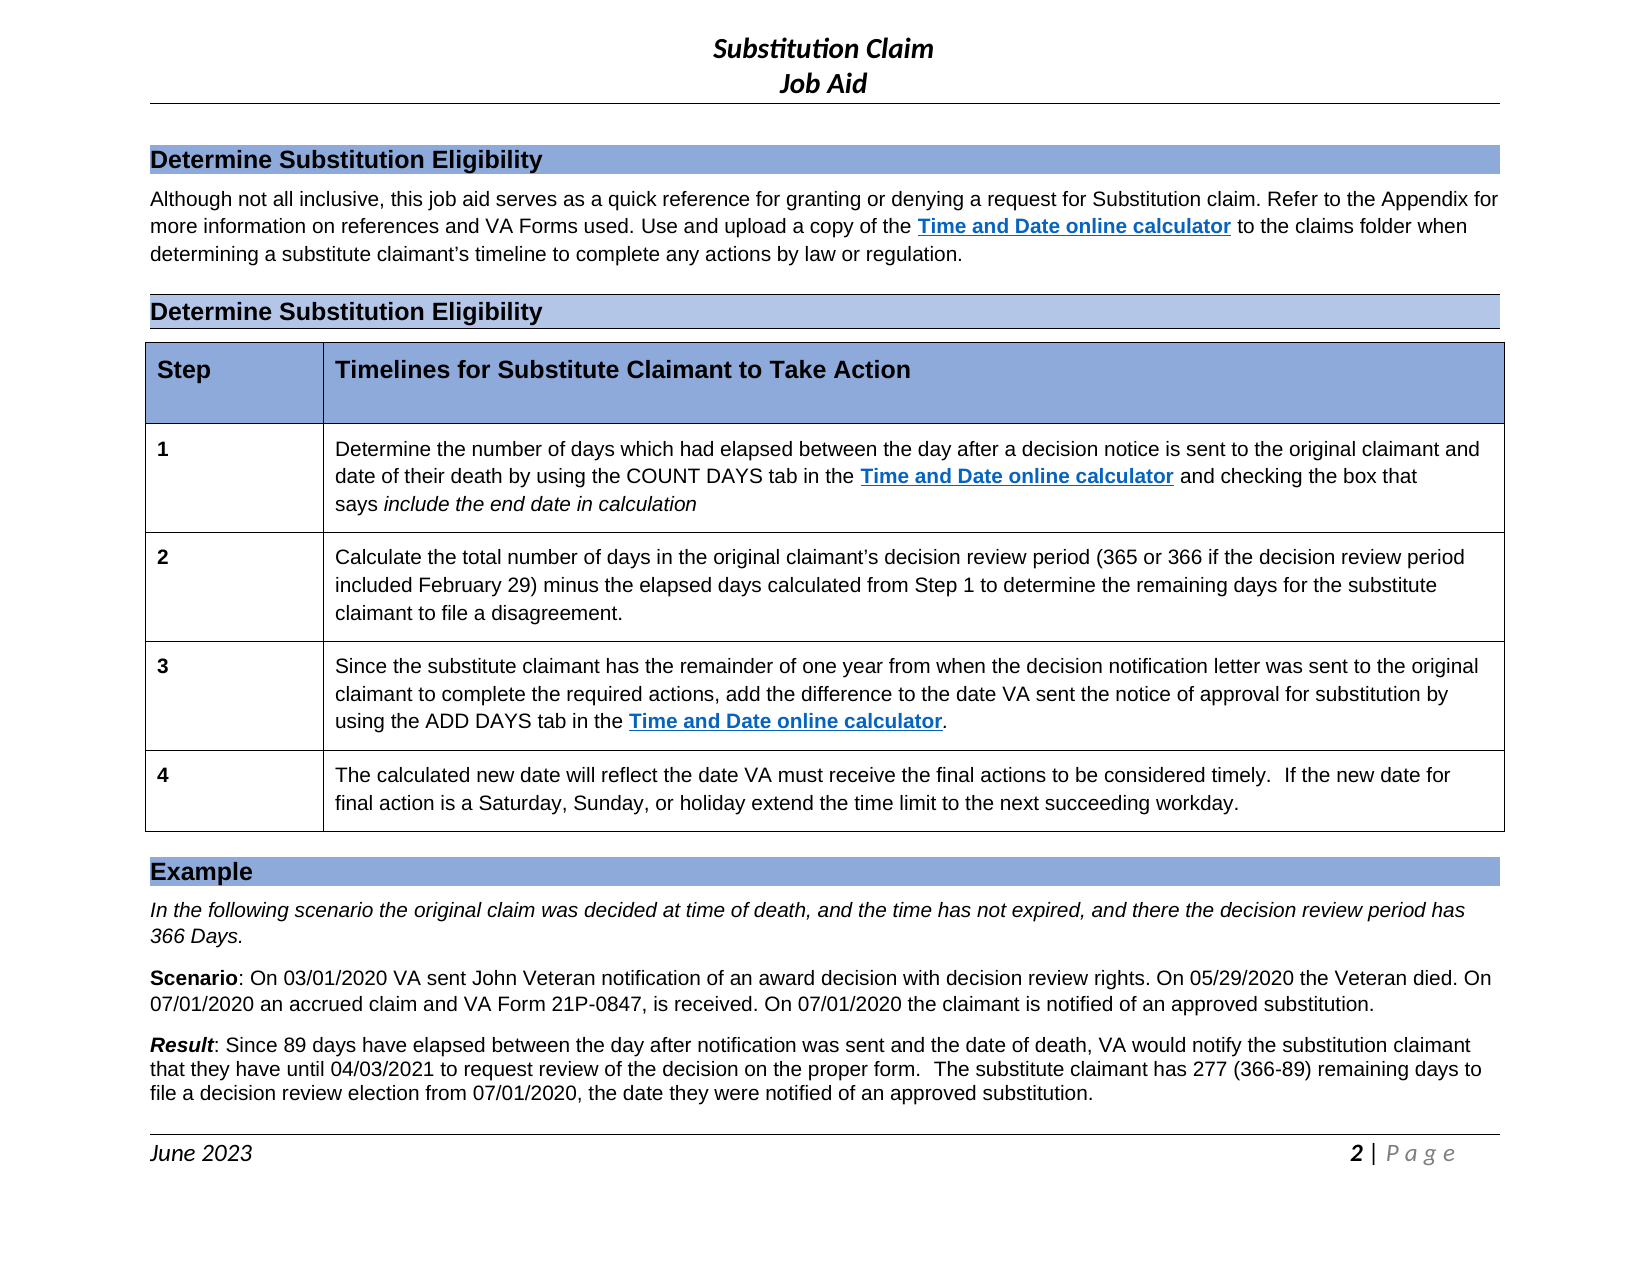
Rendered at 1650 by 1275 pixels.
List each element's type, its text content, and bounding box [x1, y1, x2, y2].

table_cell The calculated new date will reflect the date VA must receive the final actions to be considered timely. If the new date for final action is a Saturday, Sunday, or holiday extend the time limit to the next succeeding workday. [324, 751, 1504, 831]
table_cell Since the substitute claimant has the remainder of one year from when the decision notification letter was sent to the original claimant to complete the required actions, add the difference to the date VA sent the notice of approval for substitution by using the ADD DAYS tab in the Time and Date online calculator. [324, 642, 1504, 749]
table_cell 2 [146, 533, 323, 641]
subtitle Scenario: On 03/01/2020 VA sent John Veteran notification of an award decision with decision review rights. On 05/29/2020 the Veteran died. On 07/01/2020 an accrued claim and VA Form 21P-0847, is received. On 07/01/2020 the claimant is notified of an approved substitution. [150, 966, 1500, 1015]
table_cell Calculate the total number of days in the original claimant’s decision review period (365 or 366 if the decision review period included February 29) minus the elapsed days calculated from Step 1 to determine the remaining days for the substitute claimant to file a disagreement. [324, 533, 1504, 641]
table_cell 3 [146, 642, 323, 749]
table_header Step [146, 343, 323, 423]
text Although not all inclusive, this job aid serves as a quick reference for granting or denying a request for Substitution claim. Refer to the Appendix for more information on references and VA Forms used. Use and upload a copy of the Time and Date online calculator to the claims folder when determining a substitute claimant’s timeline to complete any actions by law or regulation. [150, 187, 1500, 266]
subtitle Example [150, 857, 1500, 886]
subtitle Determine Substitution Eligibility [150, 145, 1500, 174]
subtitle In the following scenario the original claim was decided at time of death, and the time has not expired, and there the decision review period has 366 Days. [150, 898, 1500, 948]
table_header Timelines for Substitute Claimant to Take Action [324, 343, 1504, 423]
table_cell 4 [146, 751, 323, 831]
table_cell Determine the number of days which had elapsed between the day after a decision notice is sent to the original claimant and date of their death by using the COUNT DAYS tab in the Time and Date online calculator and checking the box that says include the end date in calculation [324, 424, 1504, 532]
table_cell 1 [146, 424, 323, 532]
subtitle Determine Substitution Eligibility [150, 295, 1500, 328]
text Result: Since 89 days have elapsed between the day after notification was sent and the date of death, VA would notify the substitution claimant that they have until 04/03/2021 to request review of the decision on the proper form. The substitute claimant has 277 (366-89) remaining days to file a decision review election from 07/01/2020, the date they were notified of an approved substitution. [150, 1033, 1500, 1105]
